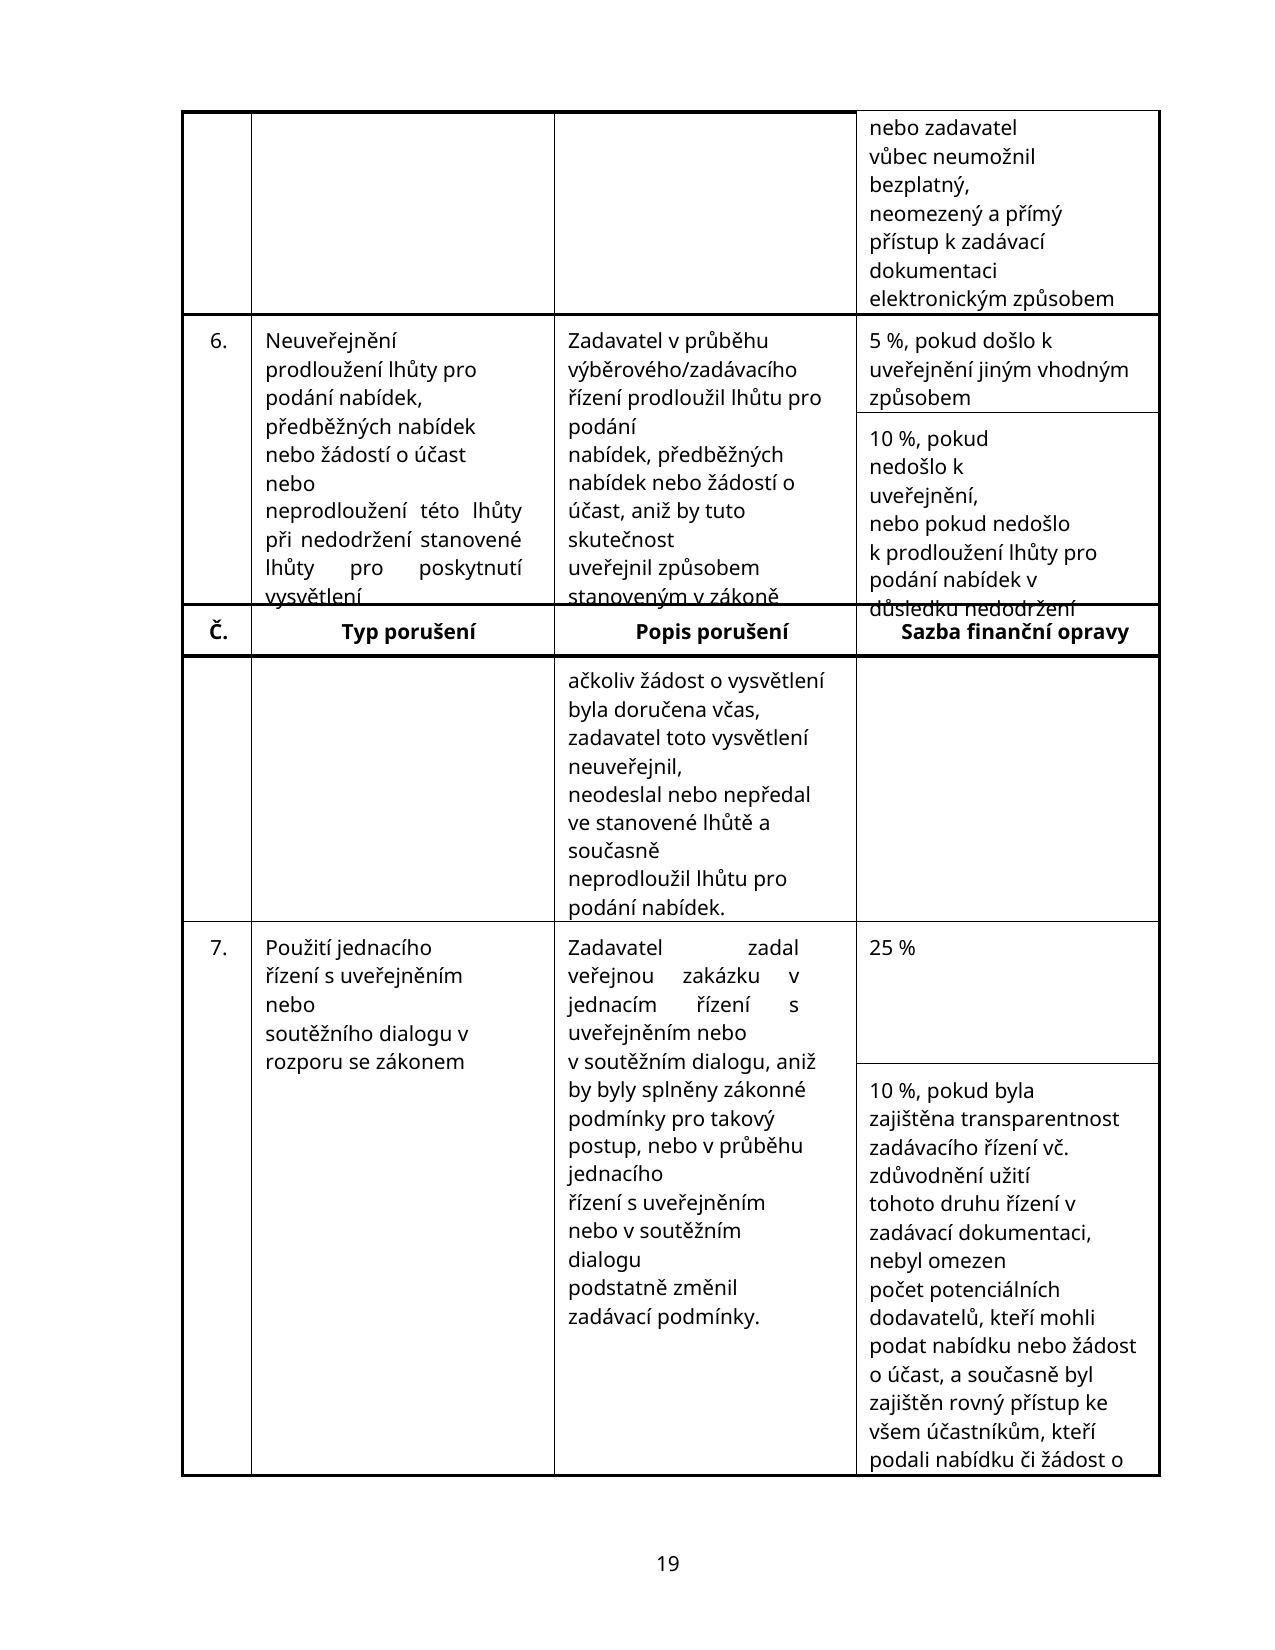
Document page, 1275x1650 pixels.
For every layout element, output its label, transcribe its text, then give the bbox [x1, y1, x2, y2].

table_header Sazba finanční opravy [857, 606, 1158, 654]
table_header Typ porušení [252, 606, 554, 654]
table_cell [857, 1064, 1158, 1474]
table_cell 25 % [857, 922, 1158, 1063]
table_header Č. [184, 606, 251, 654]
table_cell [857, 111, 1158, 313]
table_cell 10 %, pokud nedošlo k uveřejnění, nebo pokud nedošlo k prodloužení lhůty pro podání nabídek v důsledku nedodržení lhůty pro poskytnutí vysvětlení zadávací dokumentace [857, 413, 1158, 603]
table_cell Zadavatel zadal veřejnou zakázku v jednacím řízení s uveřejněním nebo v soutěžním dialogu, aniž by byly splněny zákonné podmínky pro takový postup, nebo v průběhu jednacího řízení s uveřejněním nebo v soutěžním dialogu podstatně změnil zadávací podmínky. [555, 922, 856, 1474]
table_cell [252, 658, 554, 921]
table_cell ačkoliv žádost o vysvětlení byla doručena včas, zadavatel toto vysvětlení neuveřejnil, neodeslal nebo nepředal ve stanovené lhůtě a současně neprodloužil lhůtu pro podání nabídek. [555, 658, 856, 921]
table_cell 6. [184, 316, 251, 603]
table_cell [184, 658, 251, 921]
table_cell Neuveřejnění prodloužení lhůty pro podání nabídek, předběžných nabídek nebo žádostí o účast nebo neprodloužení této lhůty při nedodržení stanovené lhůty pro poskytnutí vysvětlení [252, 316, 554, 603]
table_cell Zadavatel v průběhu výběrového/zadávacího řízení prodloužil lhůtu pro podání nabídek, předběžných nabídek nebo žádostí o účast, aniž by tuto skutečnost uveřejnil způsobem stanoveným v zákoně nebo v Pokynech SFŽP ČR, resp. způsobem, jakým bylo zahájeno výběrové/zadávací řízení, nebo [555, 316, 856, 603]
table_cell [857, 658, 1158, 921]
table_cell Použití jednacího řízení s uveřejněním nebo soutěžního dialogu v rozporu se zákonem [252, 922, 554, 1474]
table_header Popis porušení [555, 606, 856, 654]
table_cell 7. [184, 922, 251, 1474]
table_cell 5 %, pokud došlo k uveřejnění jiným vhodným způsobem [857, 316, 1158, 412]
